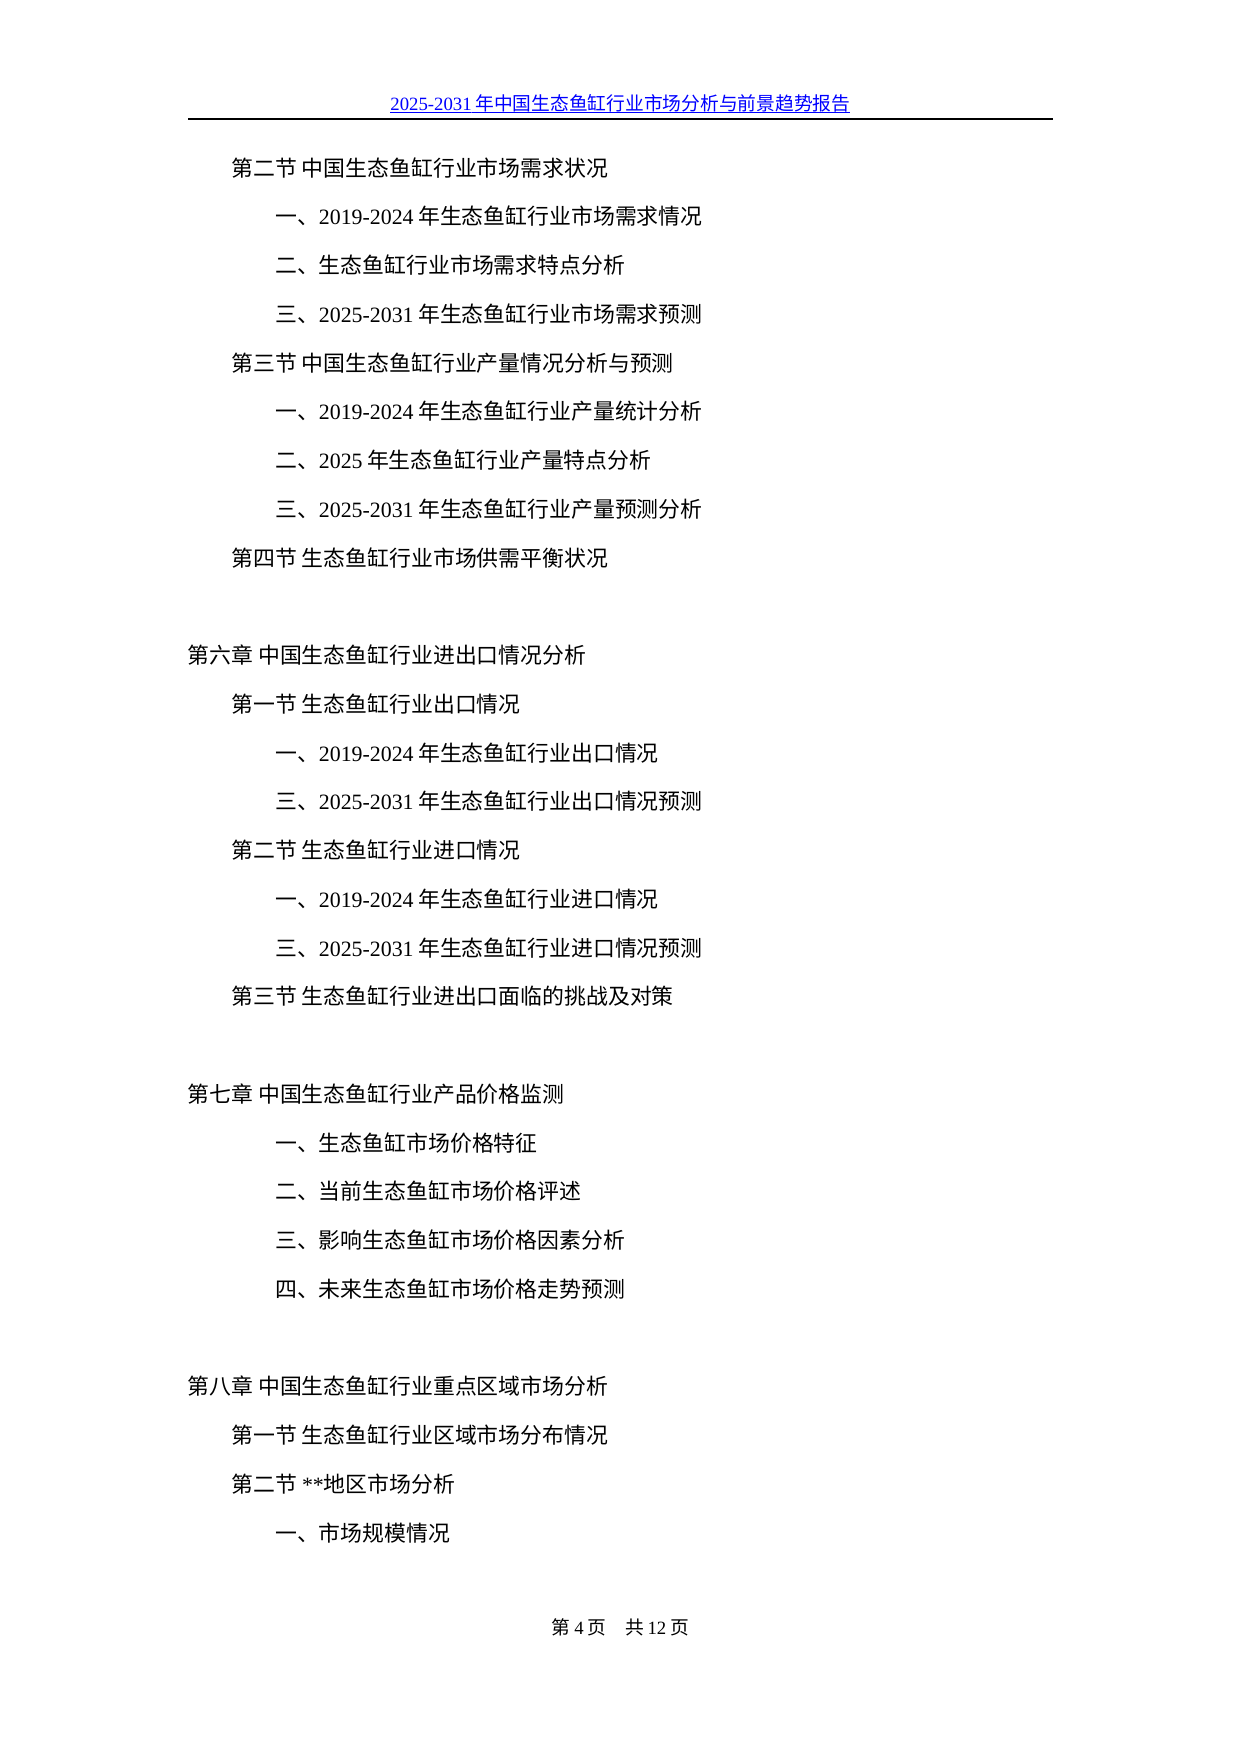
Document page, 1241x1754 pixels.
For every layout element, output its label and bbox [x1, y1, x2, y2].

text [187, 150, 1053, 1548]
